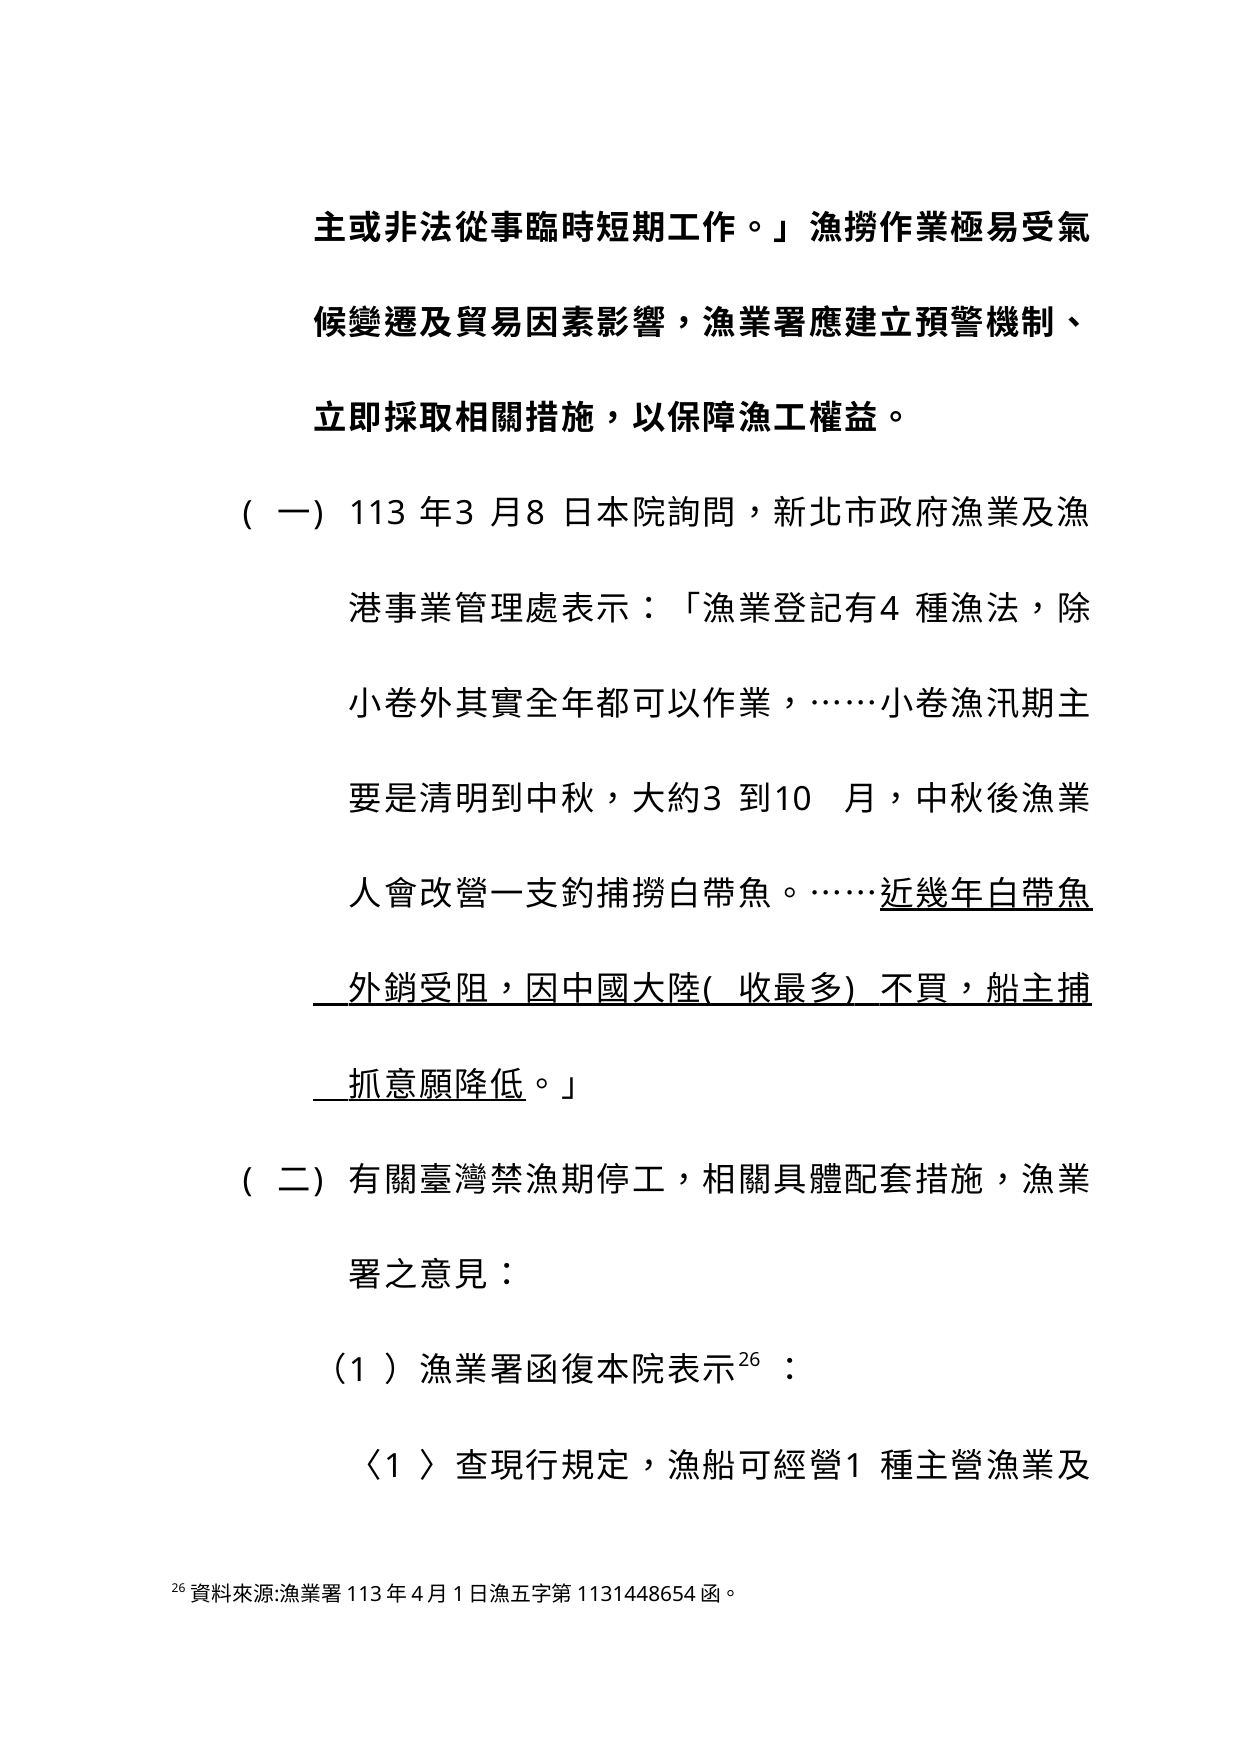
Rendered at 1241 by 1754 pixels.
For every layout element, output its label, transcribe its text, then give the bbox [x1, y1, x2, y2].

subtitle 有關臺灣禁漁期停工，相關具體配套措施，漁業署之意見： [242, 1129, 1092, 1320]
subtitle 漁業署函復本院表示： [296, 1320, 1092, 1415]
subtitle 113年3月8日本院詢問，新北市政府漁業及漁港事業管理處表示：「漁業登記有4種漁法，除小卷外其實全年都可以作業，……小卷漁汛期主要是清明到中秋，大約3到10月，中秋後漁業人會改營一支釣捕撈白帶魚。……近幾年白帶魚外銷受阻，因中國大陸(收最多)不買，船主捕抓意願降低。」 [242, 463, 1092, 1129]
